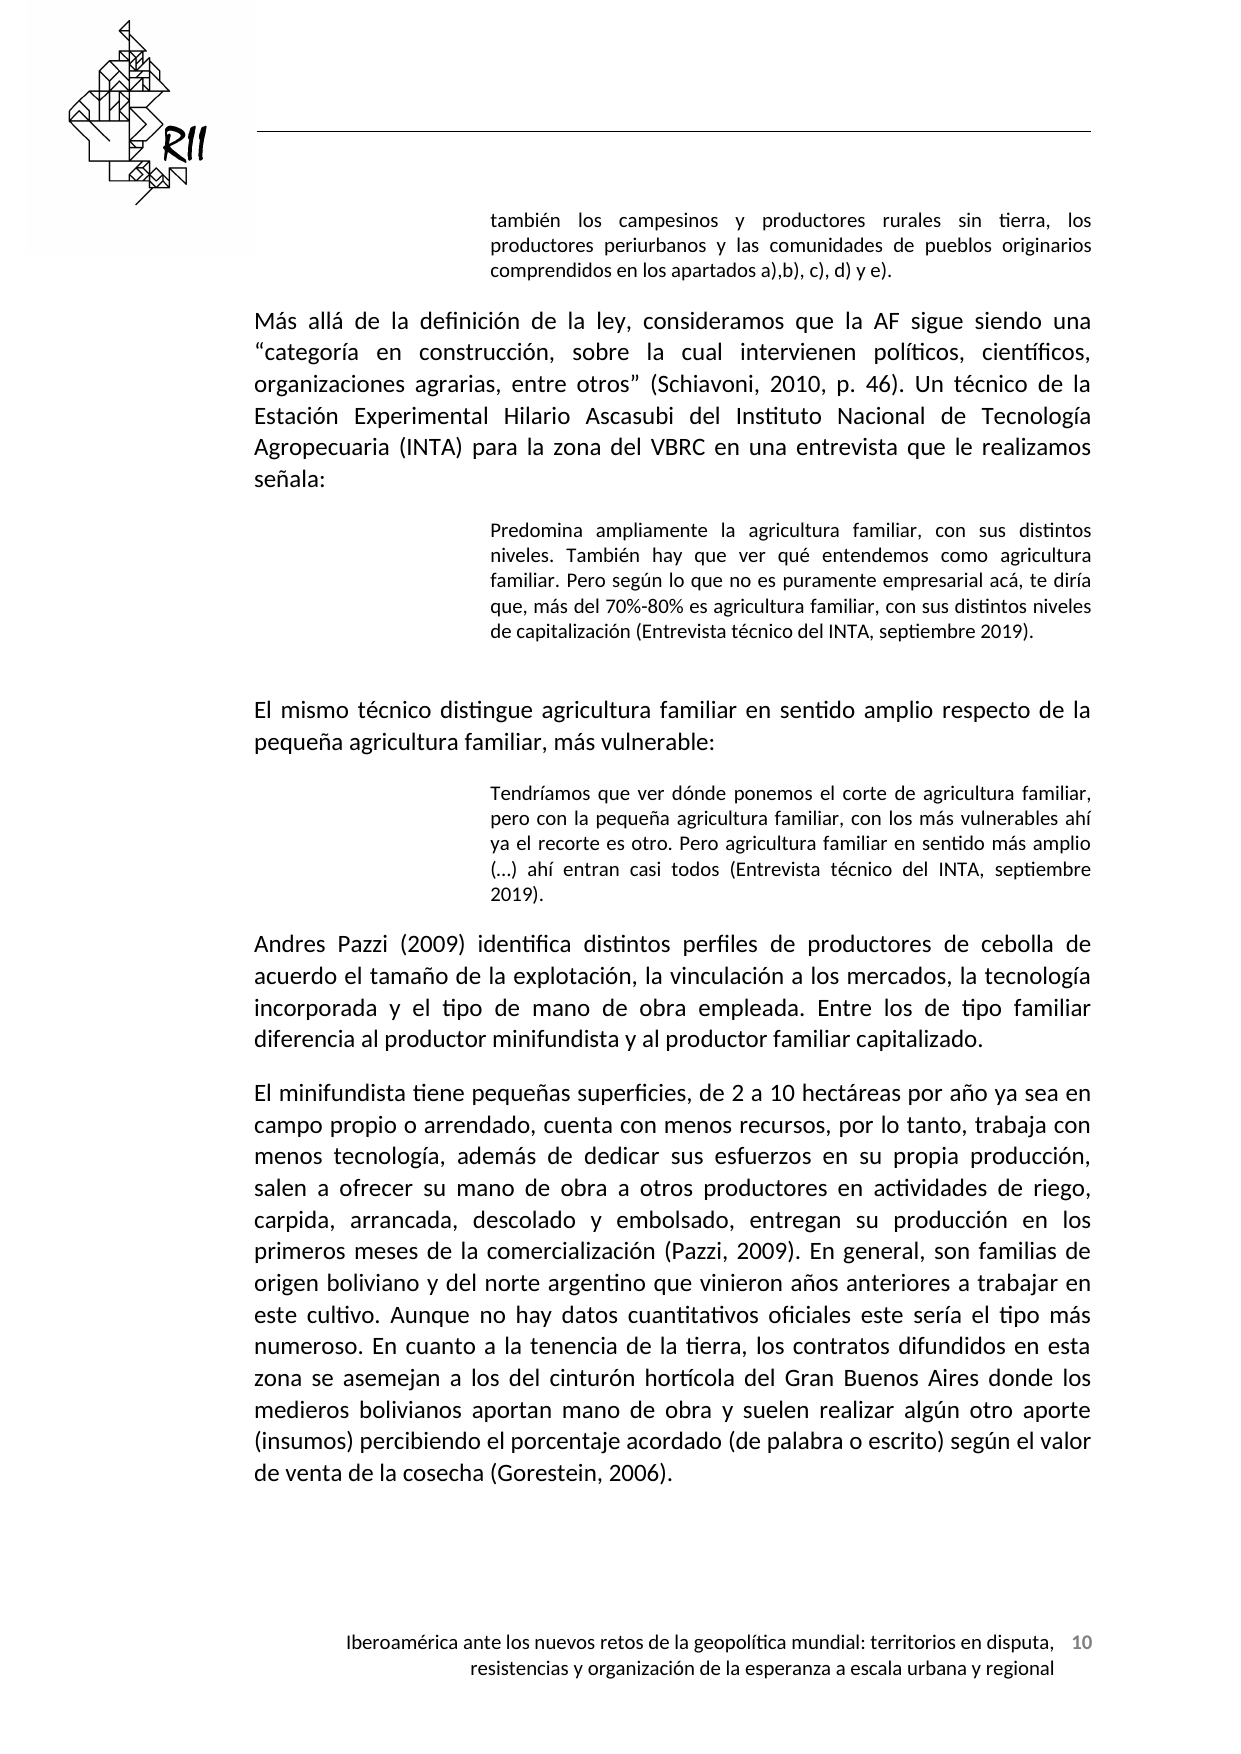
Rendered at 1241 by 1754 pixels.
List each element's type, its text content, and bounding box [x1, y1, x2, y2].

text El mismo técnico distingue agricultura familiar en sentido amplio respecto de la pequeña agricultura familiar, más vulnerable: [254, 694, 1092, 757]
text El minifundista tiene pequeñas superficies, de 2 a 10 hectáreas por año ya sea en campo propio o arrendado, cuenta con menos recursos, por lo tanto, trabaja con menos tecnología, además de dedicar sus esfuerzos en su propia producción, salen a ofrecer su mano de obra a otros productores en actividades de riego, carpida, arrancada, descolado y embolsado, entregan su producción en los primeros meses de la comercialización (Pazzi, 2009). En general, son familias de origen boliviano y del norte argentino que vinieron años anteriores a trabajar en este cultivo. Aunque no hay datos cuantitativos oficiales este sería el tipo más numeroso. En cuanto a la tenencia de la tierra, los contratos difundidos en esta zona se asemejan a los del cinturón hortícola del Gran Buenos Aires donde los medieros bolivianos aportan mano de obra y suelen realizar algún otro aporte (insumos) percibiendo el porcentaje acordado (de palabra o escrito) según el valor de venta de la cosecha (Gorestein, 2006). [254, 1077, 1092, 1488]
picture [26, 0, 257, 254]
text Andres Pazzi (2009) identifica distintos perfiles de productores de cebolla de acuerdo el tamaño de la explotación, la vinculación a los mercados, la tecnología incorporada y el tipo de mano de obra empleada. Entre los de tipo familiar diferencia al productor minifundista y al productor familiar capitalizado. [254, 929, 1092, 1054]
text Tendríamos que ver dónde ponemos el corte de agricultura familiar, pero con la pequeña agricultura familiar, con los más vulnerables ahí ya el recorte es otro. Pero agricultura familiar en sentido más amplio (…) ahí entran casi todos (Entrevista técnico del INTA, septiembre 2019). [490, 780, 1092, 907]
text Más allá de la definición de la ley, consideramos que la AF sigue siendo una “categoría en construcción, sobre la cual intervienen políticos, científicos, organizaciones agrarias, entre otros” (Schiavoni, 2010, p. 46). Un técnico de la Estación Experimental Hilario Ascasubi del Instituto Nacional de Tecnología Agropecuaria (INTA) para la zona del VBRC en una entrevista que le realizamos señala: [254, 305, 1092, 494]
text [490, 207, 1092, 283]
text Predomina ampliamente la agricultura familiar, con sus distintos niveles. También hay que ver qué entendemos como agricultura familiar. Pero según lo que no es puramente empresarial acá, te diría que, más del 70%-80% es agricultura familiar, con sus distintos niveles de capitalización (Entrevista técnico del INTA, septiembre 2019). [490, 517, 1092, 644]
